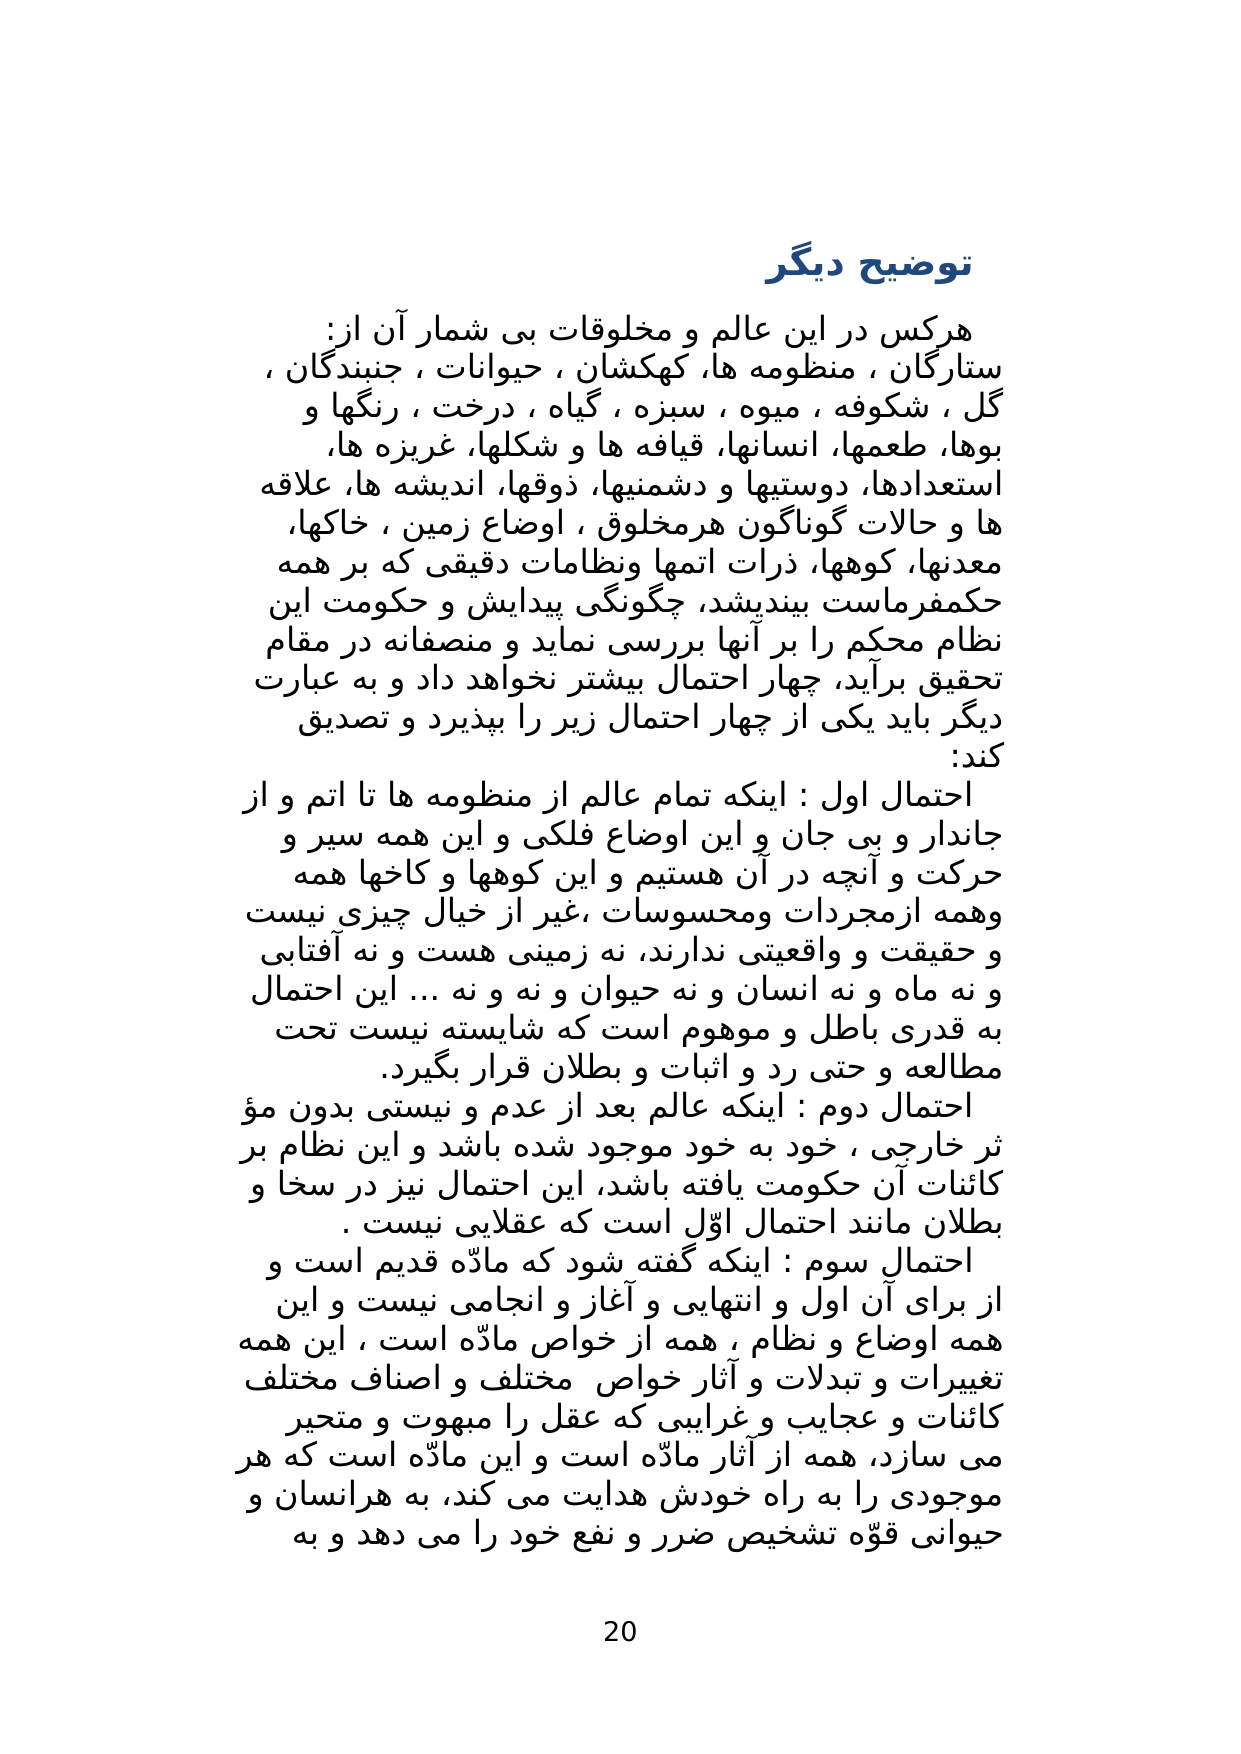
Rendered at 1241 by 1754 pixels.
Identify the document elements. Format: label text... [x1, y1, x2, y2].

text احتمال دوم : اينكه عالم بعد از عدم و نيستى بدون مؤ ثر خارجى ، خود به خود موجود شده باشد و اين نظام بر كائنات آن حكومت يافته باشد، اين احتمال نيز در سخا و بطلان مانند احتمال اوّل است كه عقلايى نيست . [236, 1086, 1004, 1242]
text احتمال اول : اينكه تمام عالم از منظومه ها تا اتم و از جاندار و بى جان و اين اوضاع فلكى و اين همه سير و حركت و آنچه در آن هستيم و اين كوهها و كاخها همه وهمه ازمجردات ومحسوسات ،غير از خيال چيزى نيست و حقيقت و واقعيتى ندارند، نه زمينى هست و نه آفتابى و نه ماه و نه انسان و نه حيوان و نه و نه ... اين احتمال به قدرى باطل و موهوم است كه شايسته نيست تحت مطالعه و حتى رد و اثبات و بطلان قرار بگيرد. [236, 775, 1004, 1086]
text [236, 1242, 1004, 1552]
text هركس در اين عالم و مخلوقات بى شمار آن از: ستارگان ، منظومه ها، كهكشان ، حيوانات ، جنبندگان ، گل ، شكوفه ، ميوه ، سبزه ، گياه ، درخت ، رنگها و بوها، طعمها، انسانها، قيافه ها و شكلها، غريزه ها، استعدادها، دوستيها و دشمنيها، ذوقها، انديشه ها، علاقه ها و حالات گوناگون هرمخلوق ، اوضاع زمين ، خاكها، معدنها، كوهها، ذرات اتمها ونظامات دقيقى كه بر همه حكمفرماست بينديشد، چگونگى پيدايش و حكومت اين نظام محكم را بر آنها بررسى نمايد و منصفانه در مقام تحقيق برآيد، چهار احتمال بيشتر نخواهد داد و به عبارت ديگر بايد يكى از چهار احتمال زير را بپذيرد و تصديق كند: [236, 309, 1004, 775]
subtitle توضيح ديگر [236, 241, 1004, 284]
